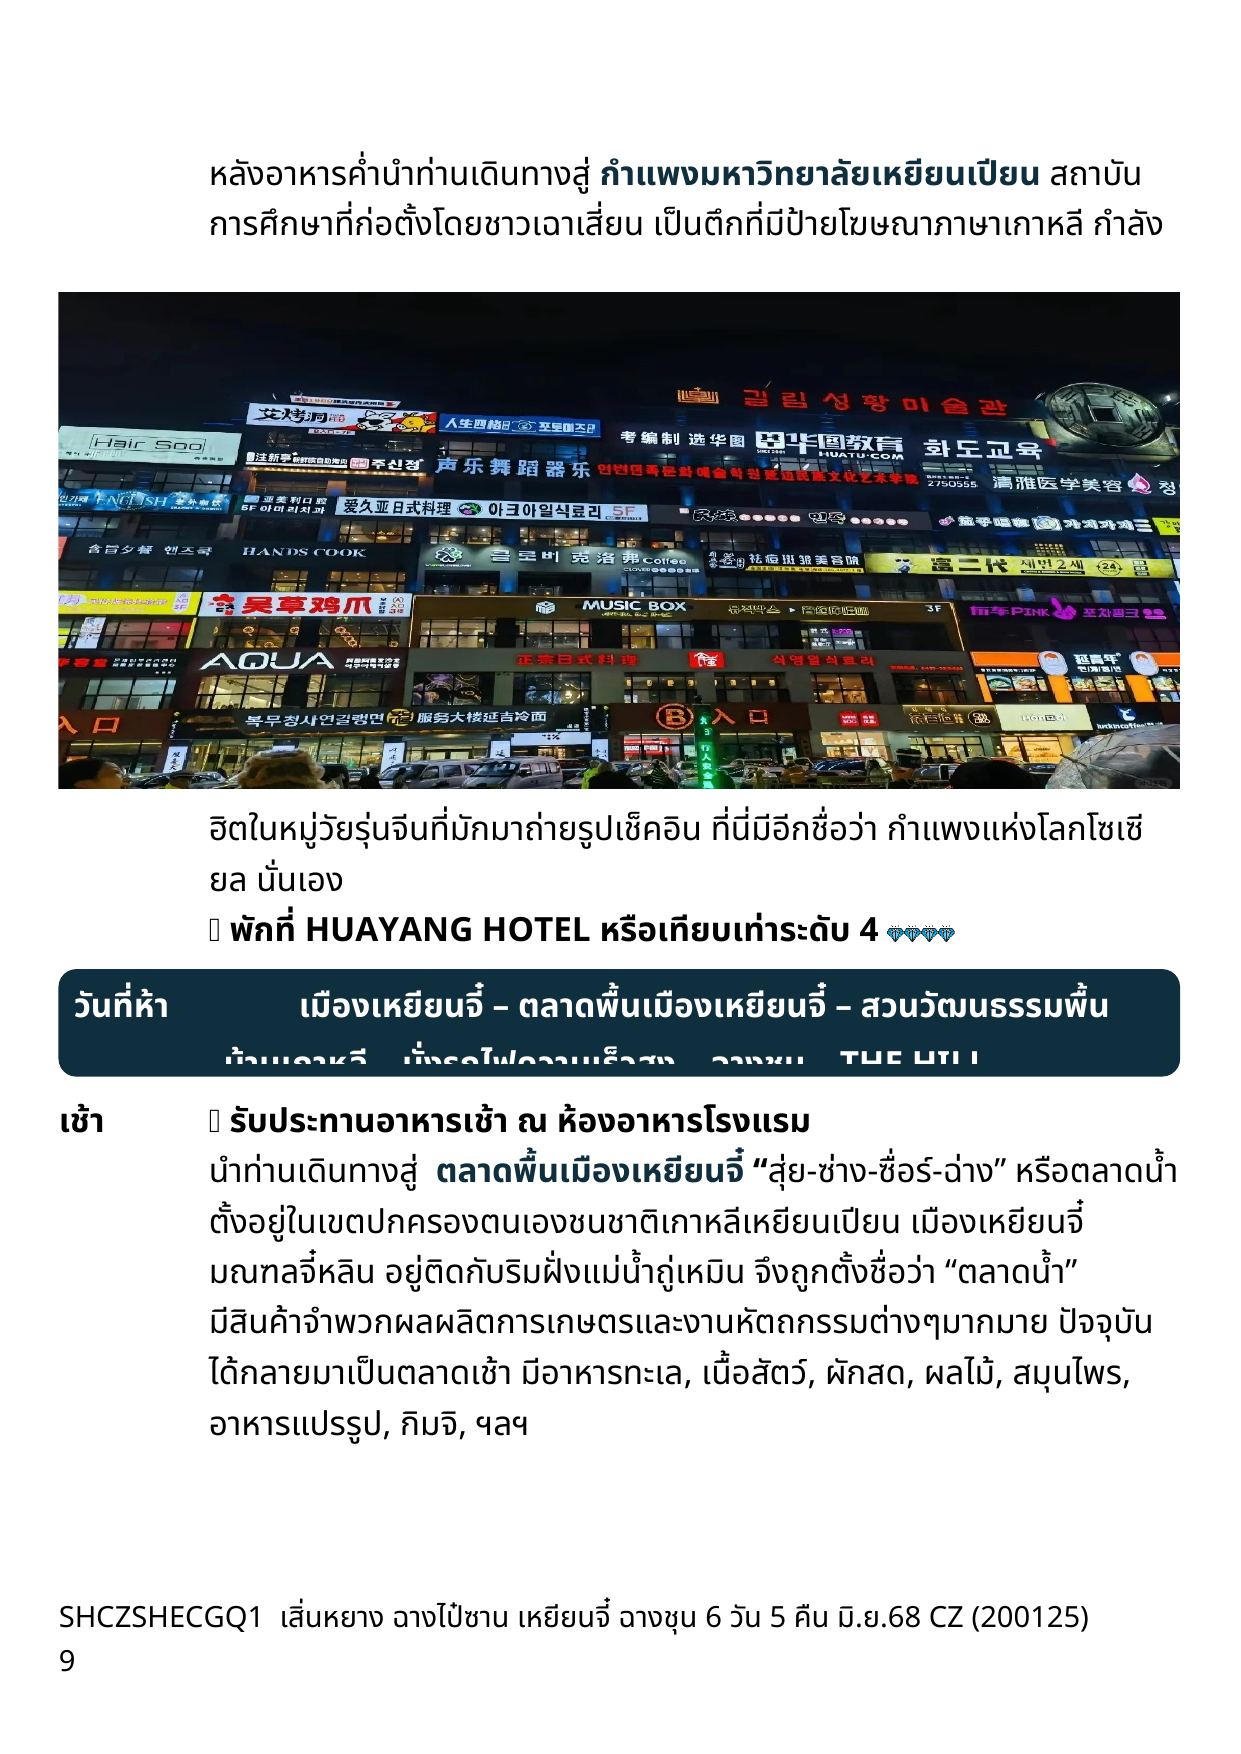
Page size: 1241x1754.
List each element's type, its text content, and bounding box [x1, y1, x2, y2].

text พักที่ HUAYANG HOTEL หรือเทียบเท่าระดับ 4 [208, 906, 1182, 957]
text นำท่านเดินทางสู่ ตลาดพื้นเมืองเหยียนจี๋ “สุ่ย-ซ่าง-ซื่อร์-ฉ่าง” หรือตลาดน้ำตั้งอยู่ในเขตปกครองตนเองชนชาติเกาหลีเหยียนเปียน เมืองเหยียนจี๋ มณฑลจี๋หลิน อยู่ติดกับริมฝั่งแม่น้ำถู่เหมิน จึงถูกตั้งชื่อว่า “ตลาดน้ำ” [208, 1147, 1182, 1298]
text มีสินค้าจำพวกผลผลิตการเกษตรและงานหัตถกรรมต่างๆมากมาย ปัจจุบันได้กลายมาเป็นตลาดเช้า มีอาหารทะเล, เนื้อสัตว์, ผักสด, ผลไม้, สมุนไพร, อาหารแปรรูป, กิมจิ, ฯลฯ [208, 1298, 1182, 1450]
picture [887, 925, 955, 942]
picture [58, 292, 1180, 789]
text เช้า รับประทานอาหารเช้า ณ ห้องอาหารโรงแรม [58, 1097, 1182, 1147]
